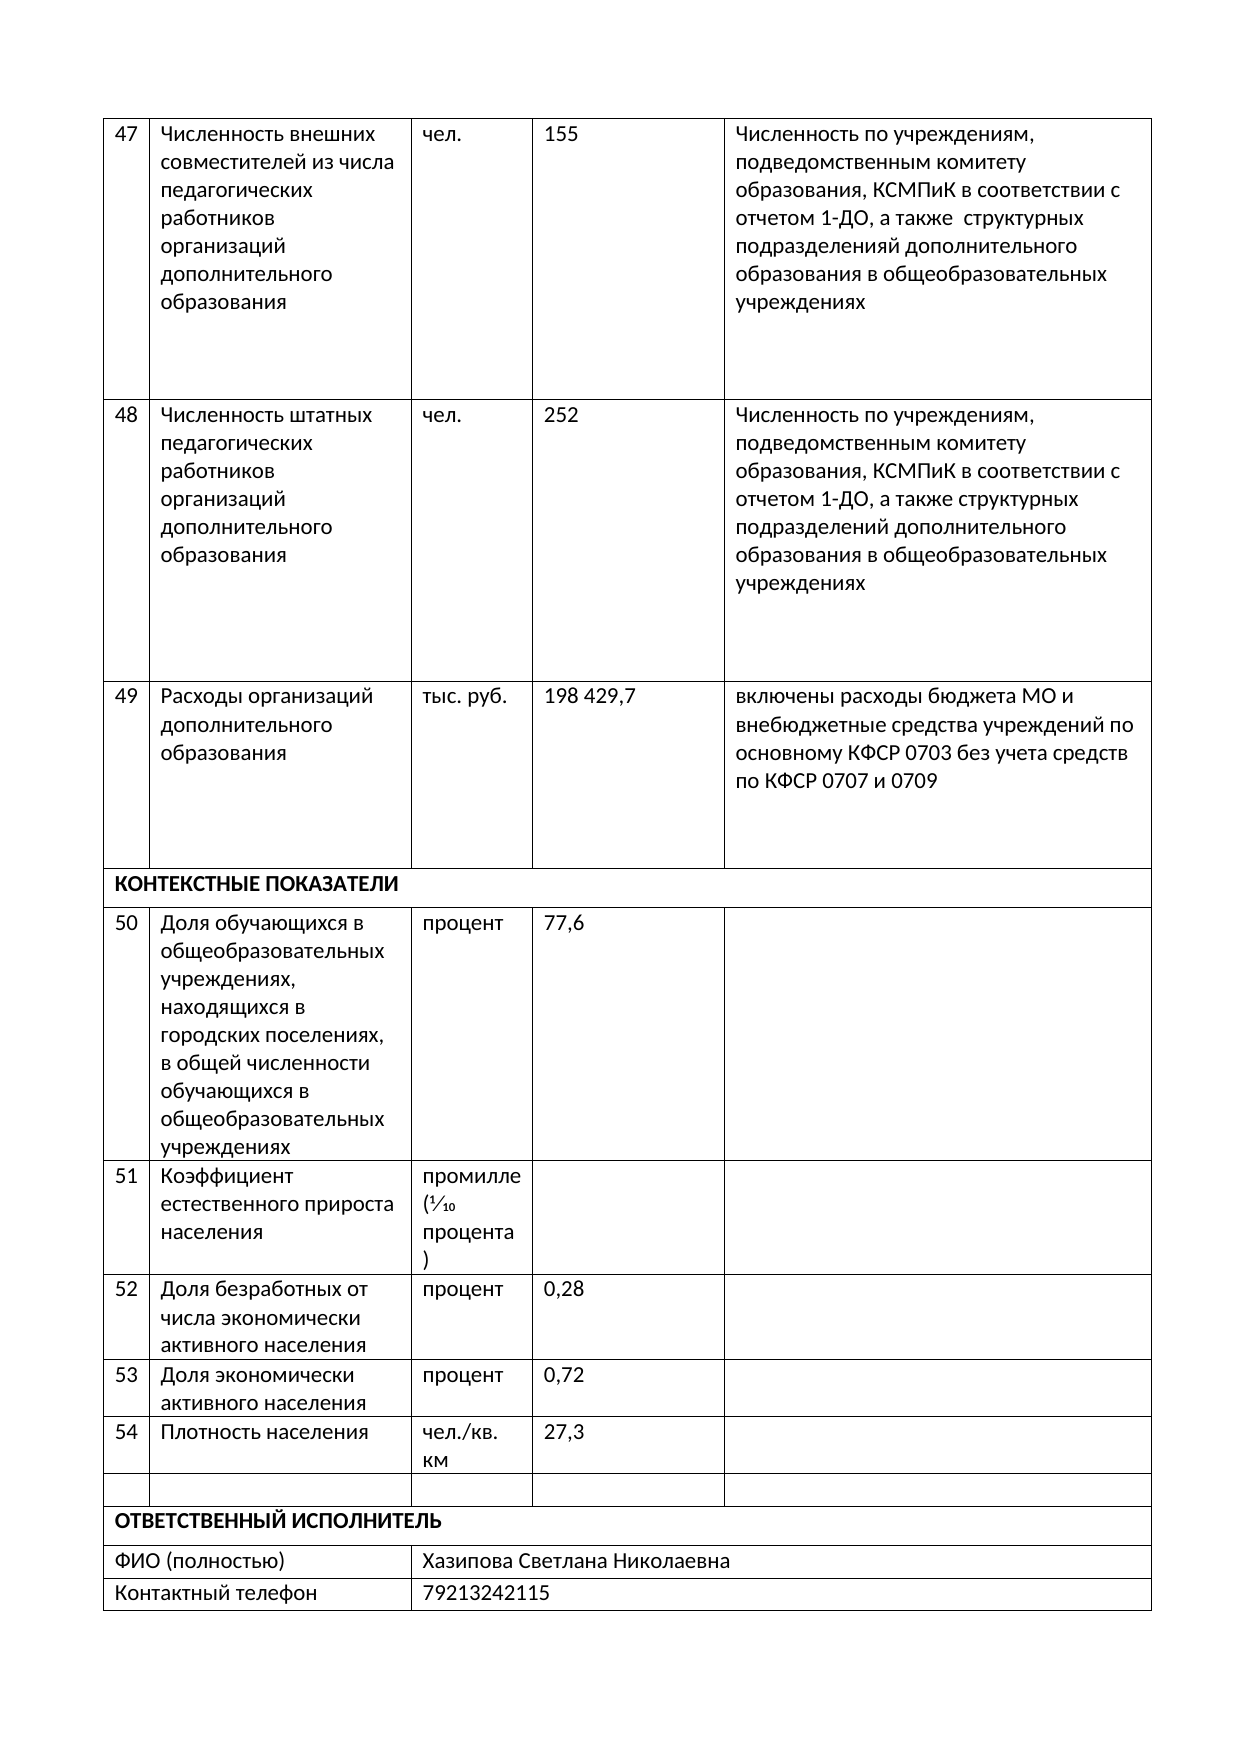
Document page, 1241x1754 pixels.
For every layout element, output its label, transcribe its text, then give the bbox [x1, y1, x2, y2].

table_cell Доля безработных от числа экономически активного населения [150, 1275, 411, 1359]
table_cell 155 [533, 119, 724, 399]
table_cell [725, 1474, 1151, 1506]
table_cell Расходы организаций дополнительного образования [150, 682, 411, 868]
table_cell 53 [104, 1360, 149, 1416]
table_cell [725, 1161, 1151, 1273]
table_cell 27,3 [533, 1417, 724, 1473]
table_cell 52 [104, 1275, 149, 1359]
table_cell процент [412, 1360, 532, 1416]
table_cell [533, 1474, 724, 1506]
table_cell [150, 1474, 411, 1506]
table_cell 0,72 [533, 1360, 724, 1416]
table_cell [533, 1161, 724, 1273]
table_cell Доля обучающихся в общеобразовательных учреждениях, находящихся в городских поселениях, в общей численности обучающихся в общеобразовательных учреждениях [150, 908, 411, 1160]
table_cell Контактный телефон [104, 1579, 411, 1610]
table_cell 49 [104, 682, 149, 868]
table_cell [725, 908, 1151, 1160]
table_cell [104, 1474, 149, 1506]
table_cell Численность по учреждениям, подведомственным комитету образования, КСМПиК в соответствии с отчетом 1-ДО, а также структурных подразделений дополнительного образования в общеобразовательных учреждениях [725, 400, 1151, 681]
table_cell Численность штатных педагогических работников организаций дополнительного образования [150, 400, 411, 681]
table_cell ОТВЕТСТВЕННЫЙ ИСПОЛНИТЕЛЬ [104, 1507, 1151, 1545]
table_cell 51 [104, 1161, 149, 1273]
table_cell Коэффициент естественного прироста населения [150, 1161, 411, 1273]
table_cell Численность по учреждениям, подведомственным комитету образования, КСМПиК в соответствии с отчетом 1-ДО, а также структурных подразделенияй дополнительного образования в общеобразовательных учреждениях [725, 119, 1151, 399]
table_cell 79213242115 [412, 1579, 1151, 1610]
table_cell тыс. руб. [412, 682, 532, 868]
table_cell 50 [104, 908, 149, 1160]
table_cell Численность внешних совместителей из числа педагогических работников организаций дополнительного образования [150, 119, 411, 399]
table_cell Хазипова Светлана Николаевна [412, 1546, 1151, 1577]
table_cell [725, 1275, 1151, 1359]
table_cell Доля экономически активного населения [150, 1360, 411, 1416]
table_cell 47 [104, 119, 149, 399]
table_cell 0,28 [533, 1275, 724, 1359]
table_cell 54 [104, 1417, 149, 1473]
table_cell включены расходы бюджета МО и внебюджетные средства учреждений по основному КФСР 0703 без учета средств по КФСР 0707 и 0709 [725, 682, 1151, 868]
table_cell чел./кв. км [412, 1417, 532, 1473]
table_cell КОНТЕКСТНЫЕ ПОКАЗАТЕЛИ [104, 869, 1151, 907]
table_cell ФИО (полностью) [104, 1546, 411, 1577]
table_cell процент [412, 1275, 532, 1359]
table_cell 198 429,7 [533, 682, 724, 868]
table_cell 77,6 [533, 908, 724, 1160]
table_cell [725, 1360, 1151, 1416]
table_cell 48 [104, 400, 149, 681]
table_cell Плотность населения [150, 1417, 411, 1473]
table_cell процент [412, 908, 532, 1160]
table_cell чел. [412, 400, 532, 681]
table_cell чел. [412, 119, 532, 399]
table_cell [725, 1417, 1151, 1473]
table_cell промилле (1⁄10 процента) [412, 1161, 532, 1273]
table_cell [412, 1474, 532, 1506]
table_cell 252 [533, 400, 724, 681]
